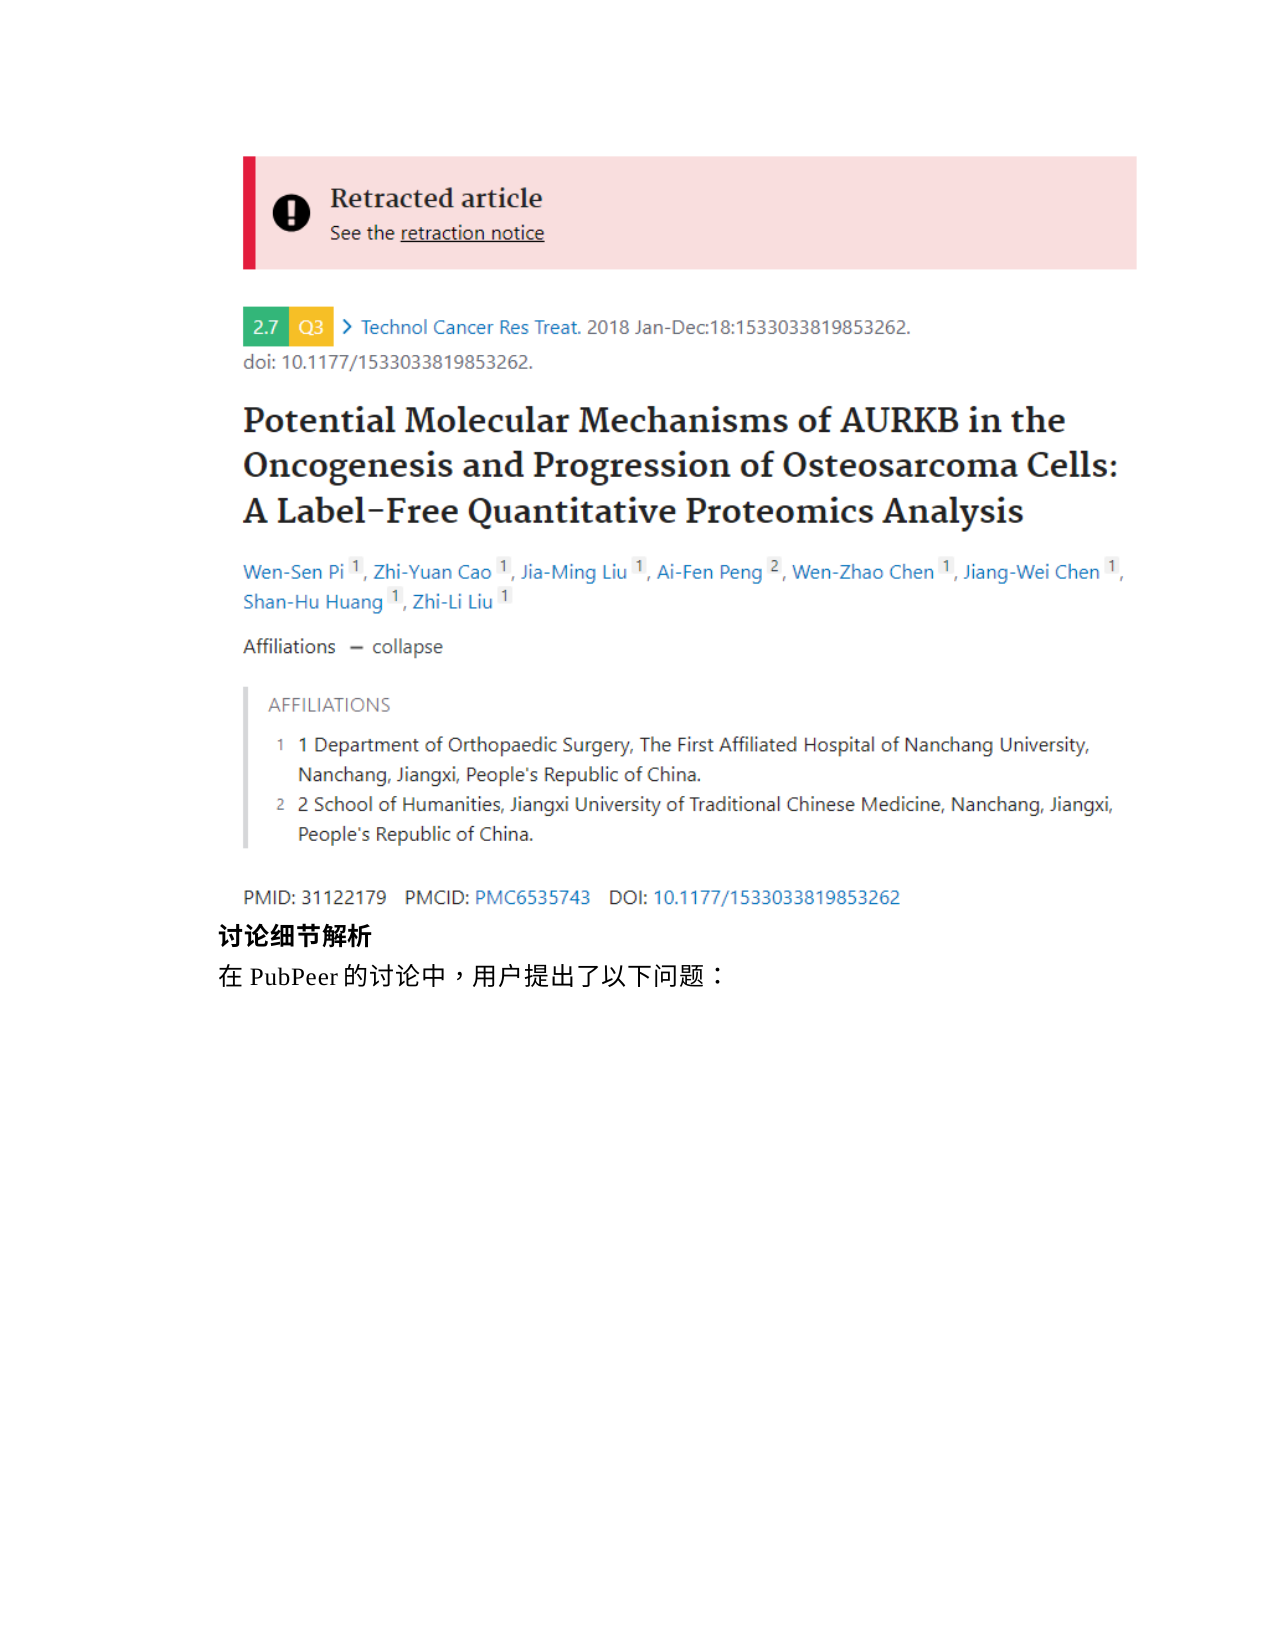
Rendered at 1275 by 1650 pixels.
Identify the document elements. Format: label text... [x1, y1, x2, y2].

subtitle 讨论细节解析 [219, 912, 1056, 952]
picture [237, 150, 1138, 913]
text 在PubPeer的讨论中，用户提出了以下问题： [219, 952, 1056, 992]
